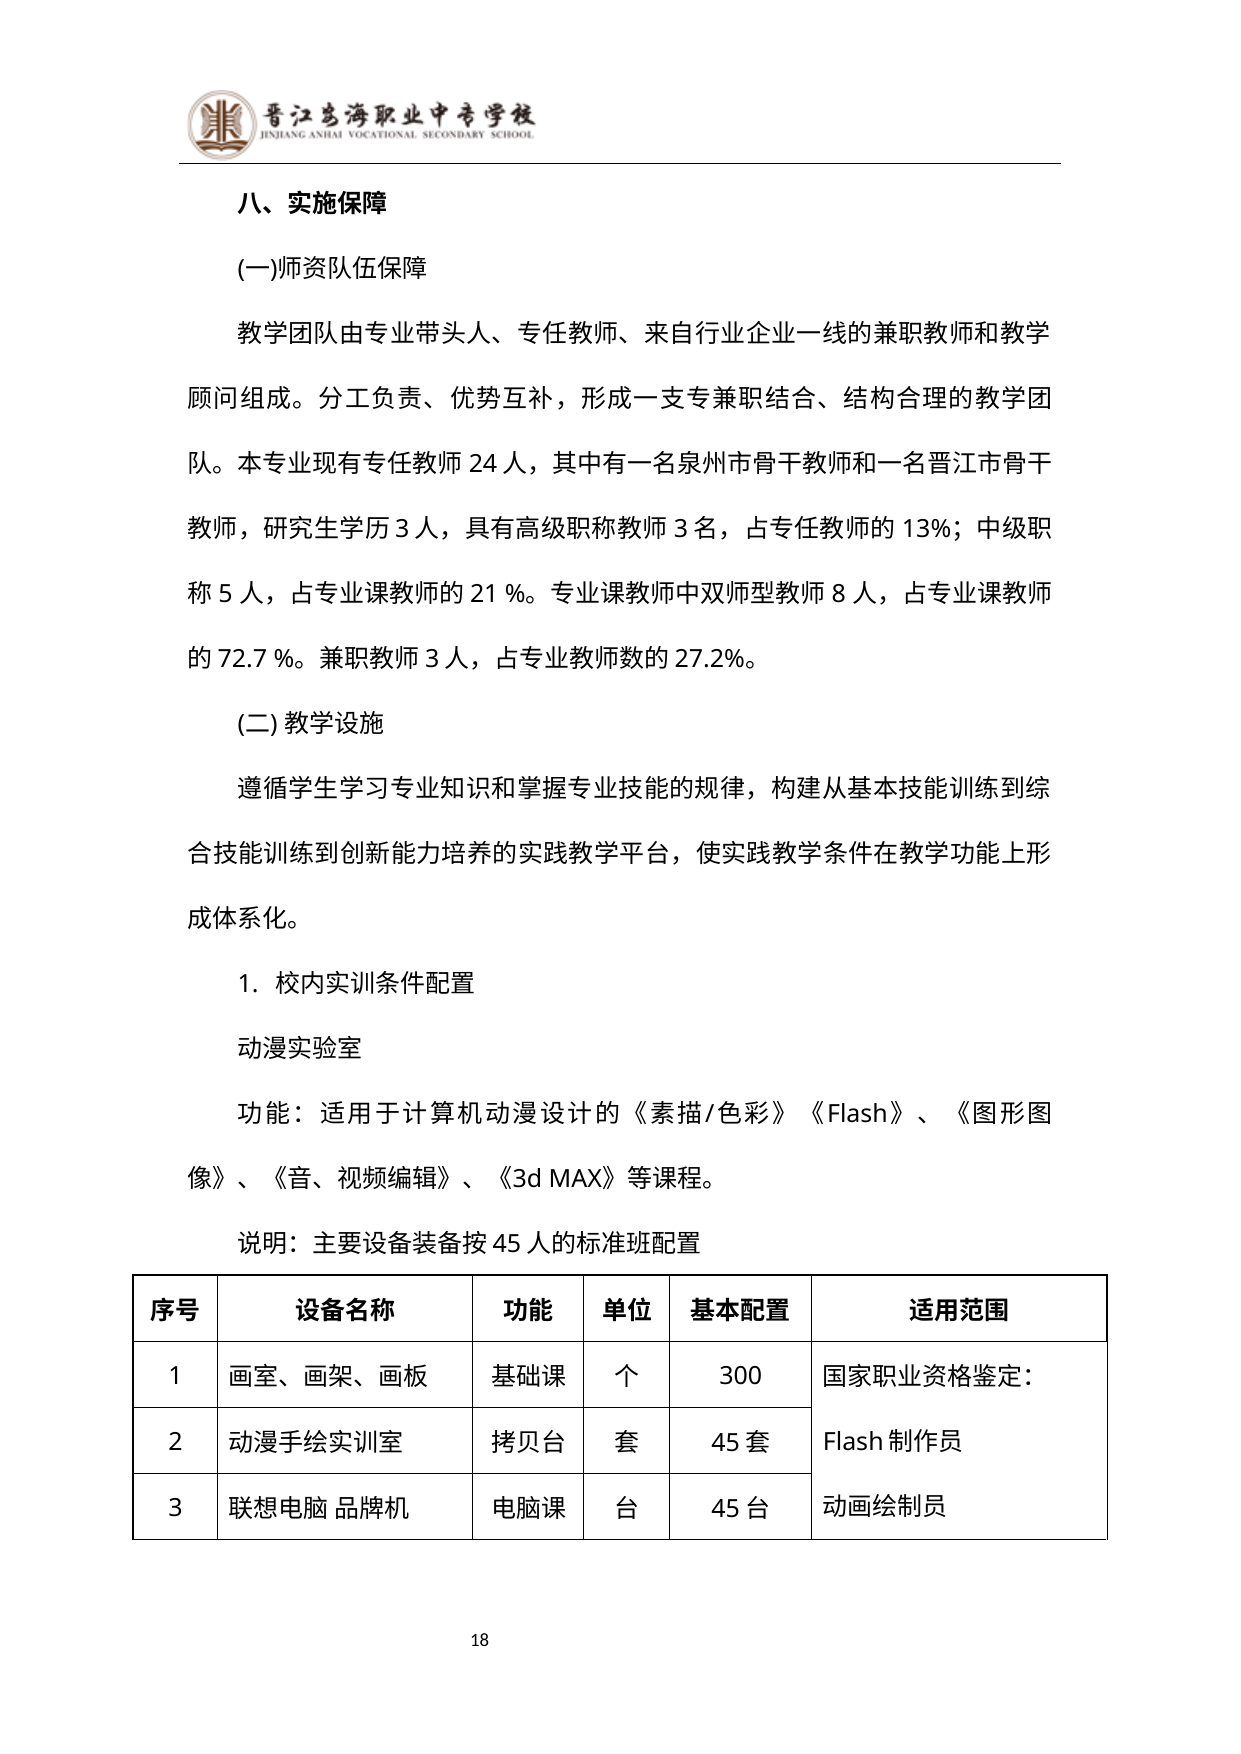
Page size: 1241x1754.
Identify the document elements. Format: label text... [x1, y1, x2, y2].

table_cell 国家职业资格鉴定： Flash制作员 动画绘制员 PS图形图像 视频编辑员等 [812, 1342, 1107, 1539]
table_cell 拷贝台 [473, 1408, 583, 1473]
text (二) 教学设施 [187, 689, 1053, 754]
picture [187, 90, 542, 161]
table_cell 联想电脑 品牌机 [218, 1474, 472, 1539]
table_cell 电脑课 [473, 1474, 583, 1539]
table_cell 动漫手绘实训室 [218, 1408, 472, 1473]
table_cell 45套 [670, 1408, 811, 1473]
table_header 适用范围 [812, 1276, 1106, 1341]
text 教学团队由专业带头人、专任教师、来自行业企业一线的兼职教师和教学顾问组成。分工负责、优势互补，形成一支专兼职结合、结构合理的教学团队。本专业现有专任教师 24人，其中有一名泉州市骨干教师和一名晋江市骨干教师，研究生学历3人，具有高级职称教师 3名，占专任教师的 13%；中级职称 5 人，占专业课教师的 21 %。专业课教师中双师型教师 8 人，占专业课教师的72.7 %。兼职教师 3人，占专业教师数的27.2%。 [187, 299, 1053, 689]
list 校内实训条件配置 [237, 949, 1053, 1014]
table_header 设备名称 [218, 1276, 472, 1341]
table_cell 45台 [670, 1474, 811, 1539]
table_header 序号 [134, 1276, 217, 1341]
table_cell 套 [584, 1408, 669, 1473]
table_header 单位 [584, 1276, 669, 1341]
table_cell 300 [670, 1342, 811, 1407]
table_cell 基础课 [473, 1342, 583, 1407]
text 八、实施保障 [187, 169, 1053, 234]
table_cell 台 [584, 1474, 669, 1539]
text (一)师资队伍保障 [187, 234, 1053, 299]
table_header 功能 [473, 1276, 583, 1341]
table_cell 3 [134, 1474, 217, 1539]
table_cell 1 [134, 1342, 217, 1407]
table_header 基本配置 [670, 1276, 811, 1341]
text 说明：主要设备装备按45人的标准班配置 [187, 1209, 1053, 1274]
text 功能：适用于计算机动漫设计的《素描/色彩》《Flash》、《图形图像》、《音、视频编辑》、《3d MAX》等课程。 [187, 1079, 1053, 1209]
text 遵循学生学习专业知识和掌握专业技能的规律，构建从基本技能训练到综合技能训练到创新能力培养的实践教学平台，使实践教学条件在教学功能上形成体系化。 [187, 754, 1053, 949]
table_cell 画室、画架、画板 [218, 1342, 472, 1407]
table_cell 2 [134, 1408, 217, 1473]
text 动漫实验室 [187, 1014, 1053, 1079]
table_cell 个 [584, 1342, 669, 1407]
